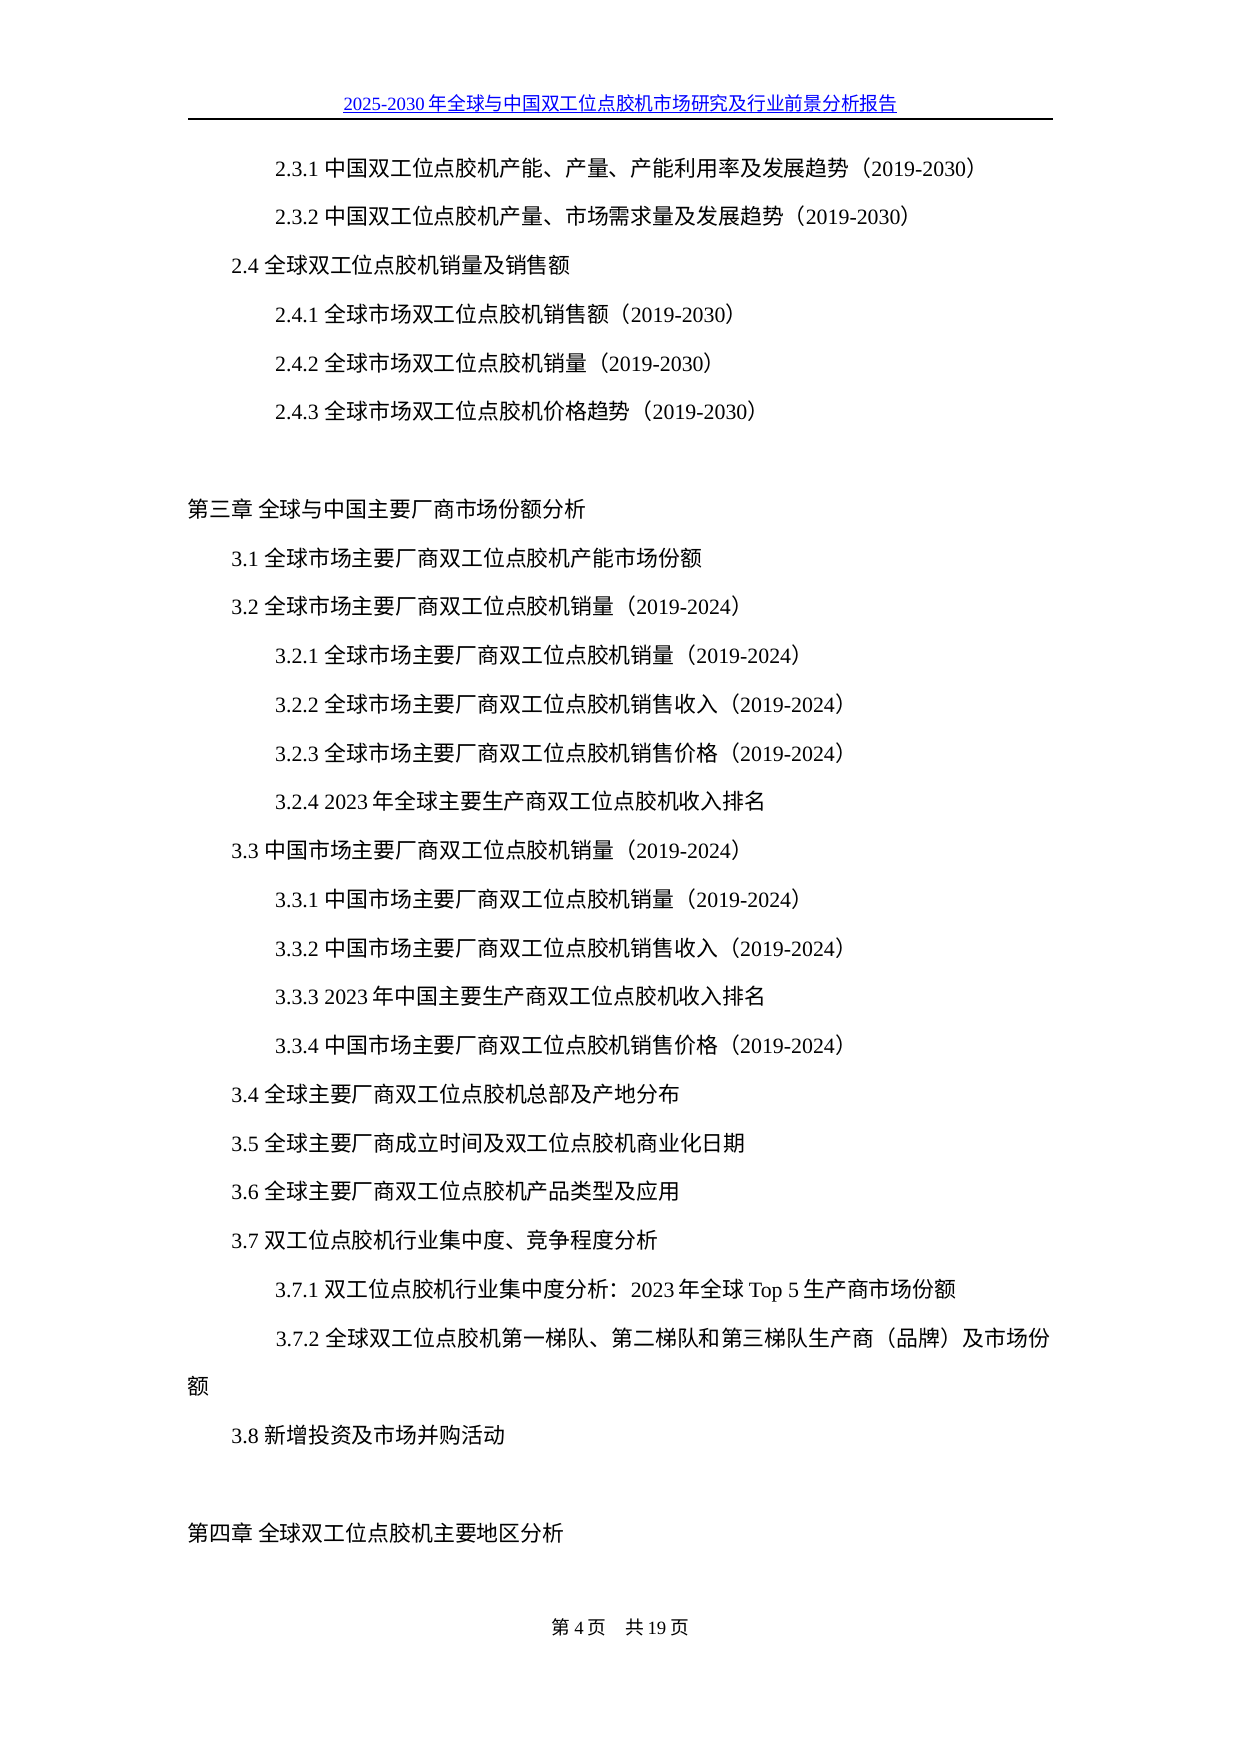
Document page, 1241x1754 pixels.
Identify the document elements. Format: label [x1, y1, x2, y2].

text [187, 150, 1053, 1548]
